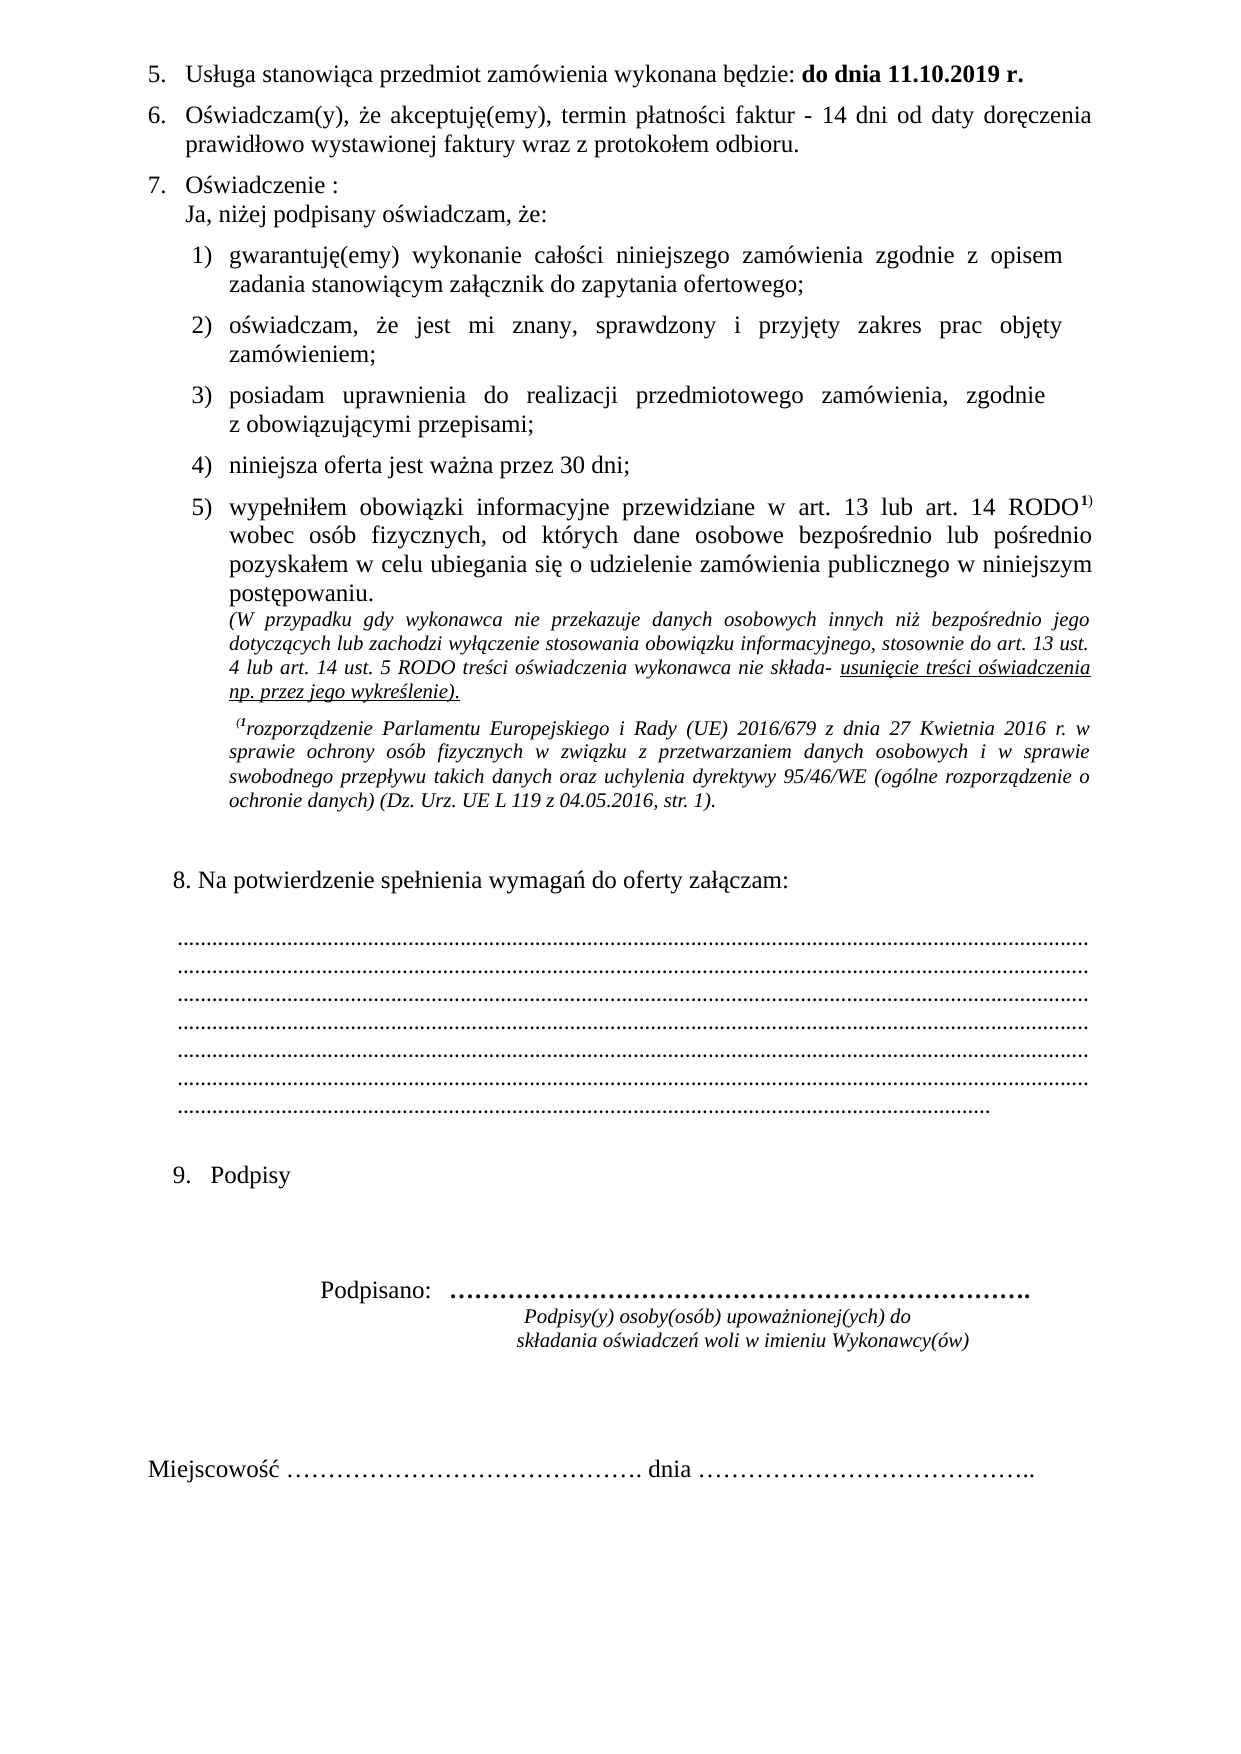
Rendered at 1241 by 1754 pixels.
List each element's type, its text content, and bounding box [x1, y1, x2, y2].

list oświadczam, że jest mi znany, sprawdzony i przyjęty zakres prac objęty zamówieniem; [191, 310, 1064, 368]
text 7. Oświadczenie : [148, 170, 1093, 199]
text 5. Usługa stanowiąca przedmiot zamówienia wykonana będzie: do dnia 11.10.2019 r. [148, 59, 1093, 88]
list gwarantuję(emy) wykonanie całości niniejszego zamówienia zgodnie z opisem zadania stanowiącym załącznik do zapytania ofertowego; [191, 240, 1064, 298]
text (1rozporządzenie Parlamentu Europejskiego i Rady (UE) 2016/679 z dnia 27 Kwietnia 2016 r. w sprawie ochrony osób fizycznych w związku z przetwarzaniem danych osobowych i w sprawie swobodnego przepływu takich danych oraz uchylenia dyrektywy 95/46/WE (ogólne rozporządzenie o ochronie danych) (Dz. Urz. UE L 119 z 04.05.2016, str. 1). [229, 715, 1093, 812]
list posiadam uprawnienia do realizacji przedmiotowego zamówienia, zgodnie z obowiązującymi przepisami; [191, 380, 1064, 438]
list niniejsza oferta jest ważna przez 30 dni; [191, 450, 1064, 479]
text (W przypadku gdy wykonawca nie przekazuje danych osobowych innych niż bezpośrednio jego dotyczących lub zachodzi wyłączenie stosowania obowiązku informacyjnego, stosownie do art. 13 ust. 4 lub art. 14 ust. 5 RODO treści oświadczenia wykonawca nie składa- usunięcie treści oświadczenia np. przez jego wykreślenie). [229, 607, 1093, 703]
text Miejscowość ……………………………………. dnia ………………………………….. [148, 1454, 1093, 1483]
text składania oświadczeń woli w imieniu Wykonawcy(ów) [148, 1328, 1093, 1352]
text ................................................................................................................................................................................................................................................................................................................................................................................................................................................................................................................................................................................................................................................................................................................................................................................................................................................................................................................................................................................................................................................................................................................................. [177, 923, 1093, 1119]
text 9. Podpisy [148, 1160, 1093, 1189]
list wypełniłem obowiązki informacyjne przewidziane w art. 13 lub art. 14 RODO1) wobec osób fizycznych, od których dane osobowe bezpośrednio lub pośrednio pozyskałem w celu ubiegania się o udzielenie zamówienia publicznego w niniejszym postępowaniu. [191, 492, 1093, 607]
text 8. Na potwierdzenie spełnienia wymagań do oferty załączam: [148, 865, 1093, 894]
text Podpisano: ……………………………………………………………. [148, 1275, 1093, 1304]
text Ja, niżej podpisany oświadczam, że: [148, 199, 1064, 228]
text 6. Oświadczam(y), że akceptuję(emy), termin płatności faktur - 14 dni od daty doręczenia prawidłowo wystawionej faktury wraz z protokołem odbioru. [148, 100, 1093, 158]
text Podpisy(y) osoby(osób) upoważnionej(ych) do [148, 1304, 1093, 1328]
